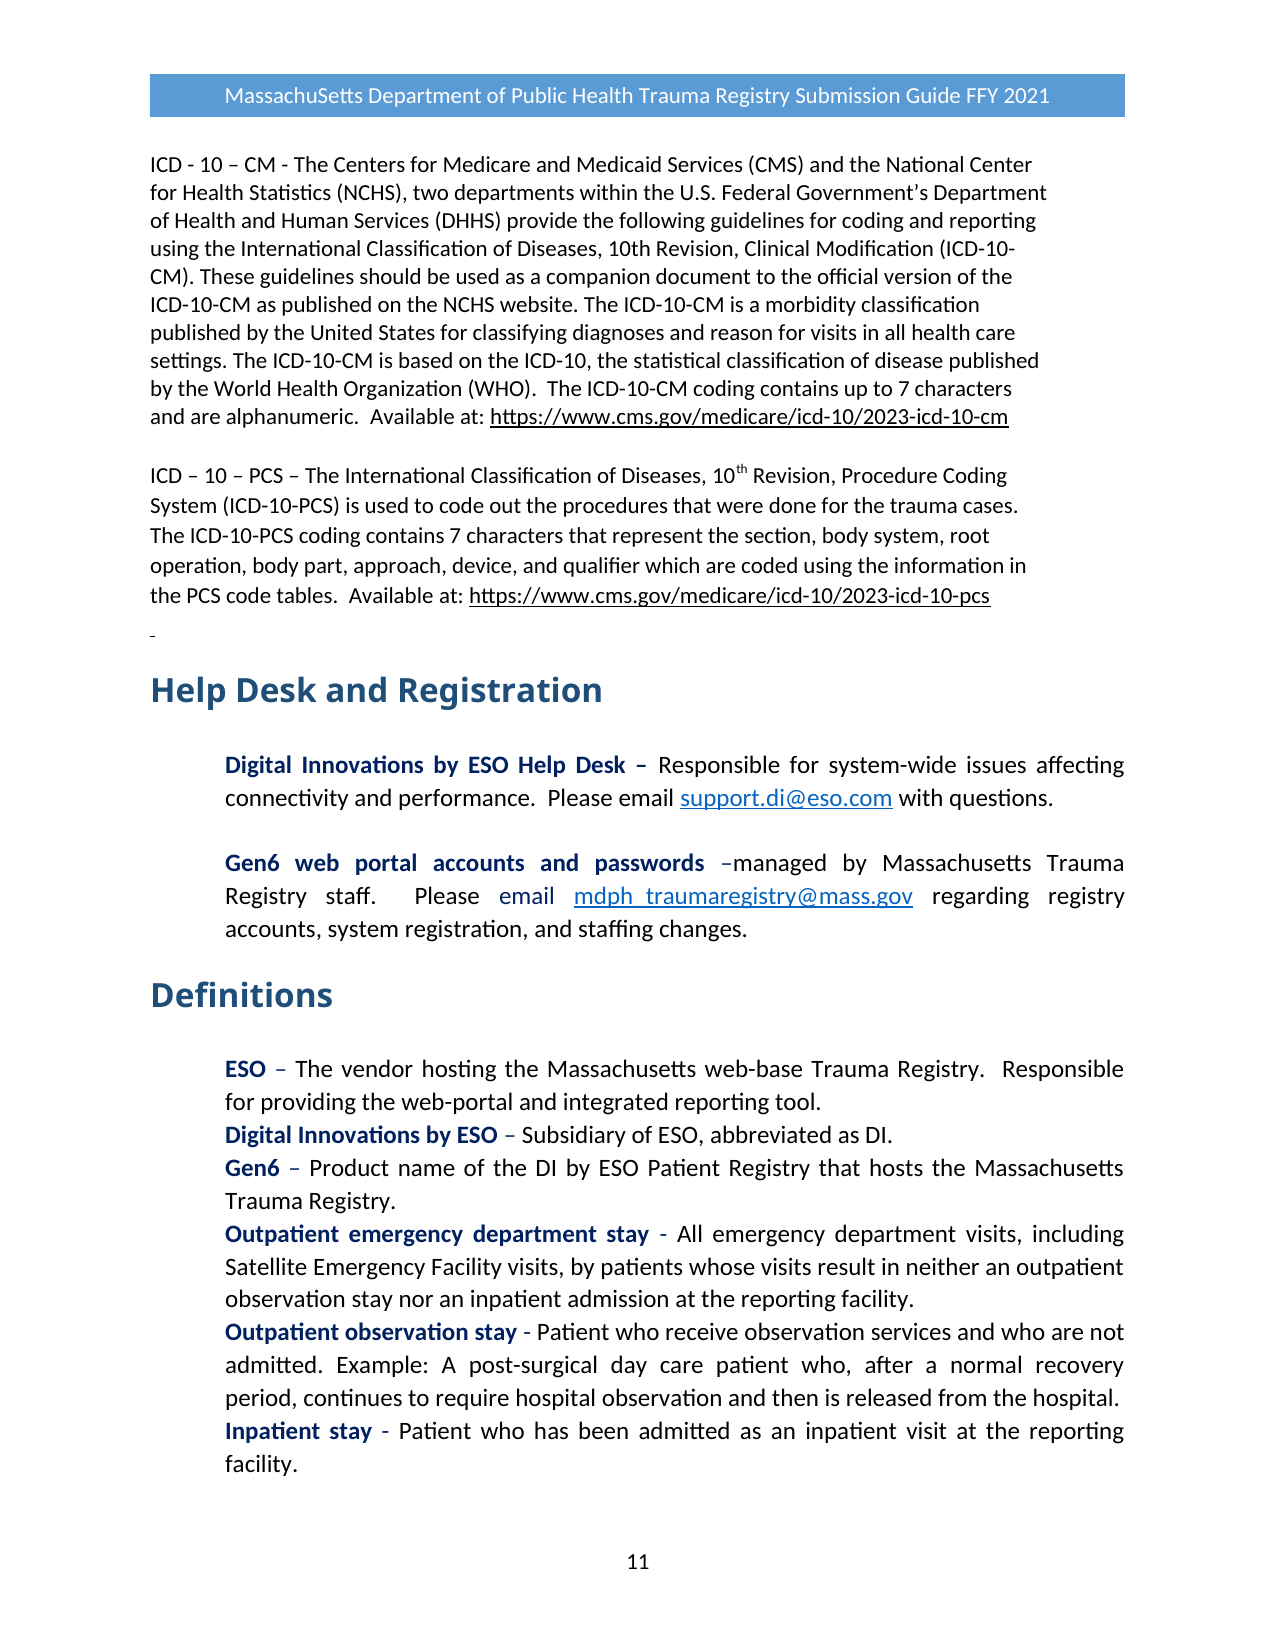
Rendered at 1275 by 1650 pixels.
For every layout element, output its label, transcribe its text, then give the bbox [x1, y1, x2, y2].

text ICD - 10 – CM - The Centers for Medicare and Medicaid Services (CMS) and the National Center for Health Statistics (NCHS), two departments within the U.S. Federal Government’s Department of Health and Human Services (DHHS) provide the following guidelines for coding and reporting using the International Classification of Diseases, 10th Revision, Clinical Modification (ICD-10-CM). These guidelines should be used as a companion document to the official version of the ICD-10-CM as published on the NCHS website. The ICD-10-CM is a morbidity classification published by the United States for classifying diagnoses and reason for visits in all health care settings. The ICD-10-CM is based on the ICD-10, the statistical classification of disease published by the World Health Organization (WHO). The ICD-10-CM coding contains up to 7 characters and are alphanumeric. Available at: https://www.cms.gov/medicare/icd-10/2023-icd-10-cm [150, 150, 1050, 430]
subtitle Help Desk and Registration [150, 667, 1125, 712]
text ESO – The vendor hosting the Massachusetts web-base Trauma Registry. Responsible for providing the web-portal and integrated reporting tool. [225, 1053, 1125, 1117]
text Outpatient emergency department stay - All emergency department visits, including Satellite Emergency Facility visits, by patients whose visits result in neither an outpatient observation stay nor an inpatient admission at the reporting facility. [225, 1218, 1125, 1314]
text Outpatient observation stay - Patient who receive observation services and who are not admitted. Example: A post-surgical day care patient who, after a normal recovery period, continues to require hospital observation and then is released from the hospital. [225, 1317, 1125, 1413]
subtitle Definitions [150, 971, 1125, 1017]
text Gen6 web portal accounts and passwords –managed by Massachusetts Trauma Registry staff. Please email mdph_traumaregistry@mass.gov regarding registry accounts, system registration, and staffing changes. [225, 848, 1125, 944]
text Digital Innovations by ESO – Subsidiary of ESO, abbreviated as DI. [150, 1119, 1125, 1149]
text Inpatient stay - Patient who has been admitted as an inpatient visit at the reporting facility. [225, 1415, 1125, 1479]
text Gen6 – Product name of the DI by ESO Patient Registry that hosts the Massachusetts Trauma Registry. [225, 1152, 1125, 1215]
text ICD – 10 – PCS – The International Classification of Diseases, 10th Revision, Procedure Coding System (ICD-10-PCS) is used to code out the procedures that were done for the trauma cases. The ICD-10-PCS coding contains 7 characters that represent the section, body system, root operation, body part, approach, device, and qualifier which are coded using the information in the PCS code tables. Available at: https://www.cms.gov/medicare/icd-10/2023-icd-10-pcs [150, 461, 1050, 609]
text Digital Innovations by ESO Help Desk – Responsible for system-wide issues affecting connectivity and performance. Please email support.di@eso.com with questions. [225, 749, 1125, 812]
